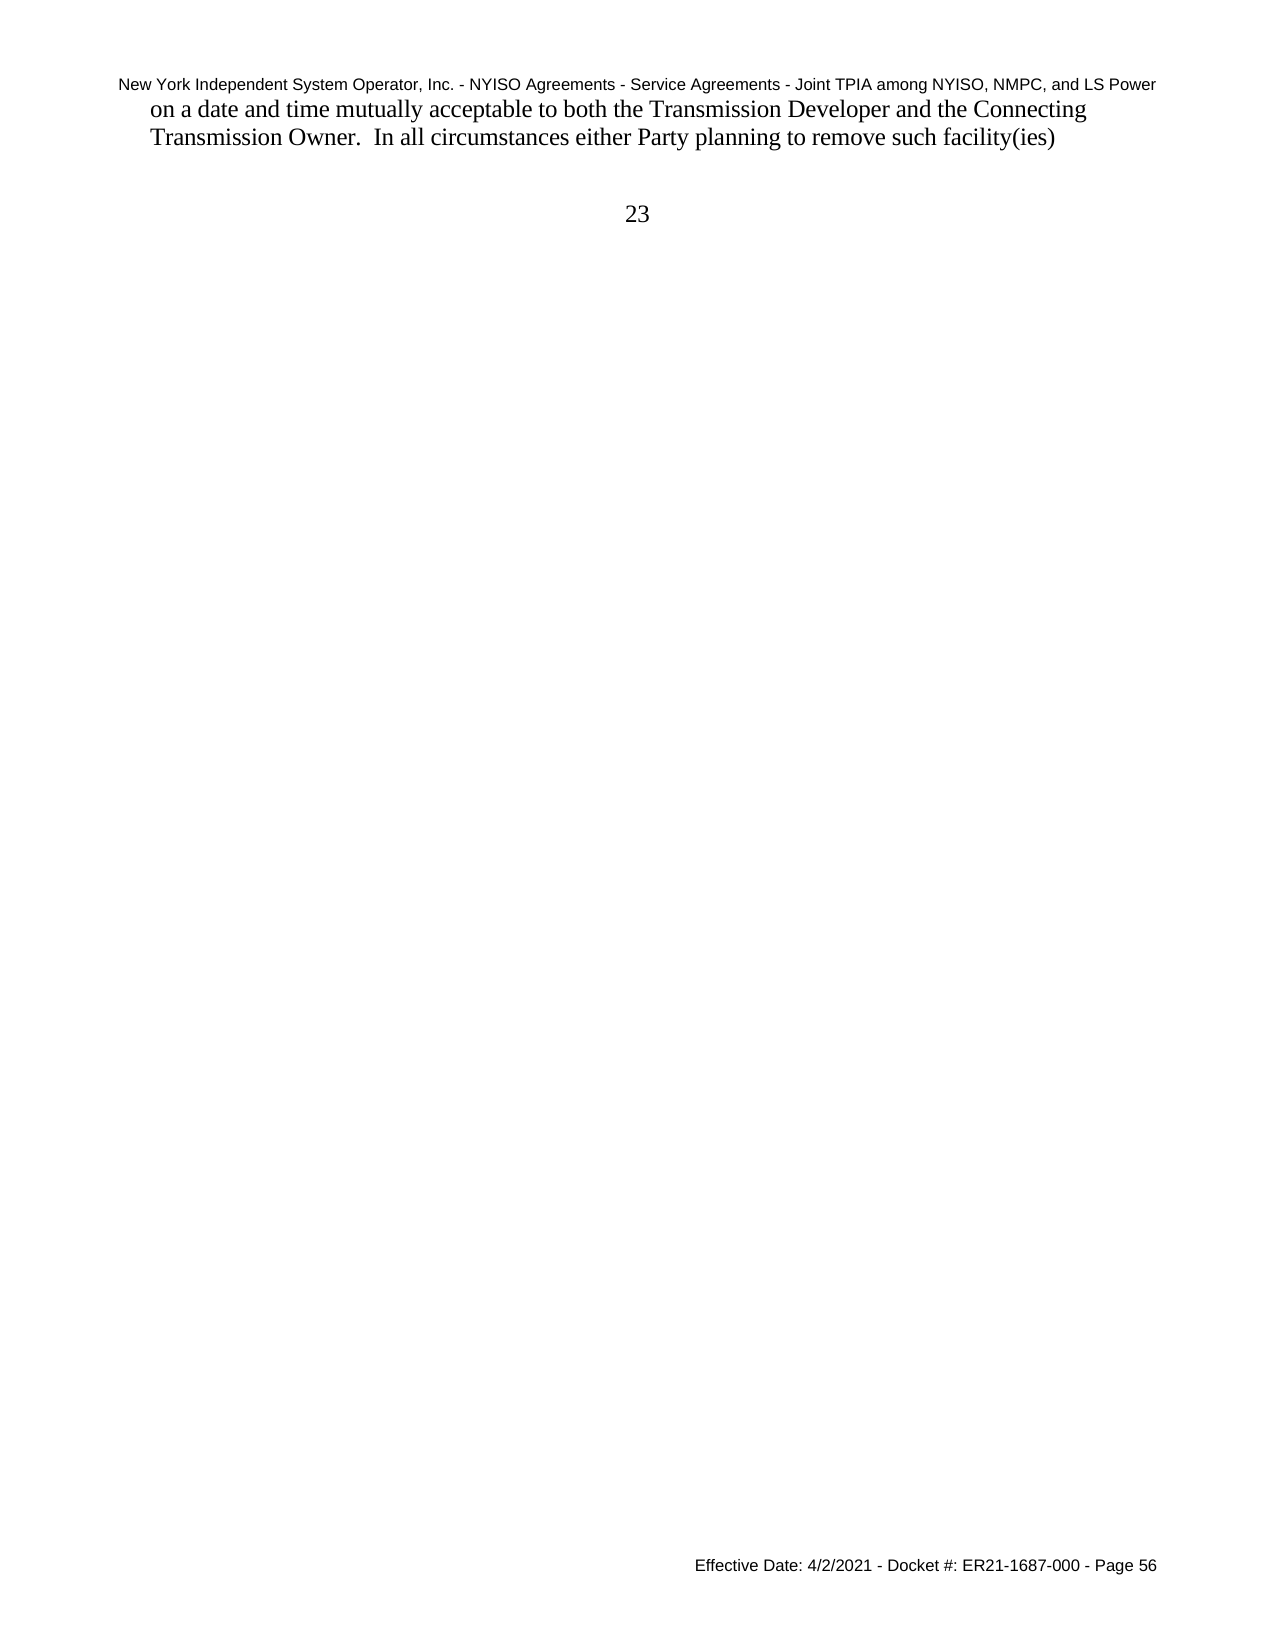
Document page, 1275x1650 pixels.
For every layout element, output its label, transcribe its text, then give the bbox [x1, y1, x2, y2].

text 23 [625, 200, 1275, 228]
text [150, 94, 1132, 151]
